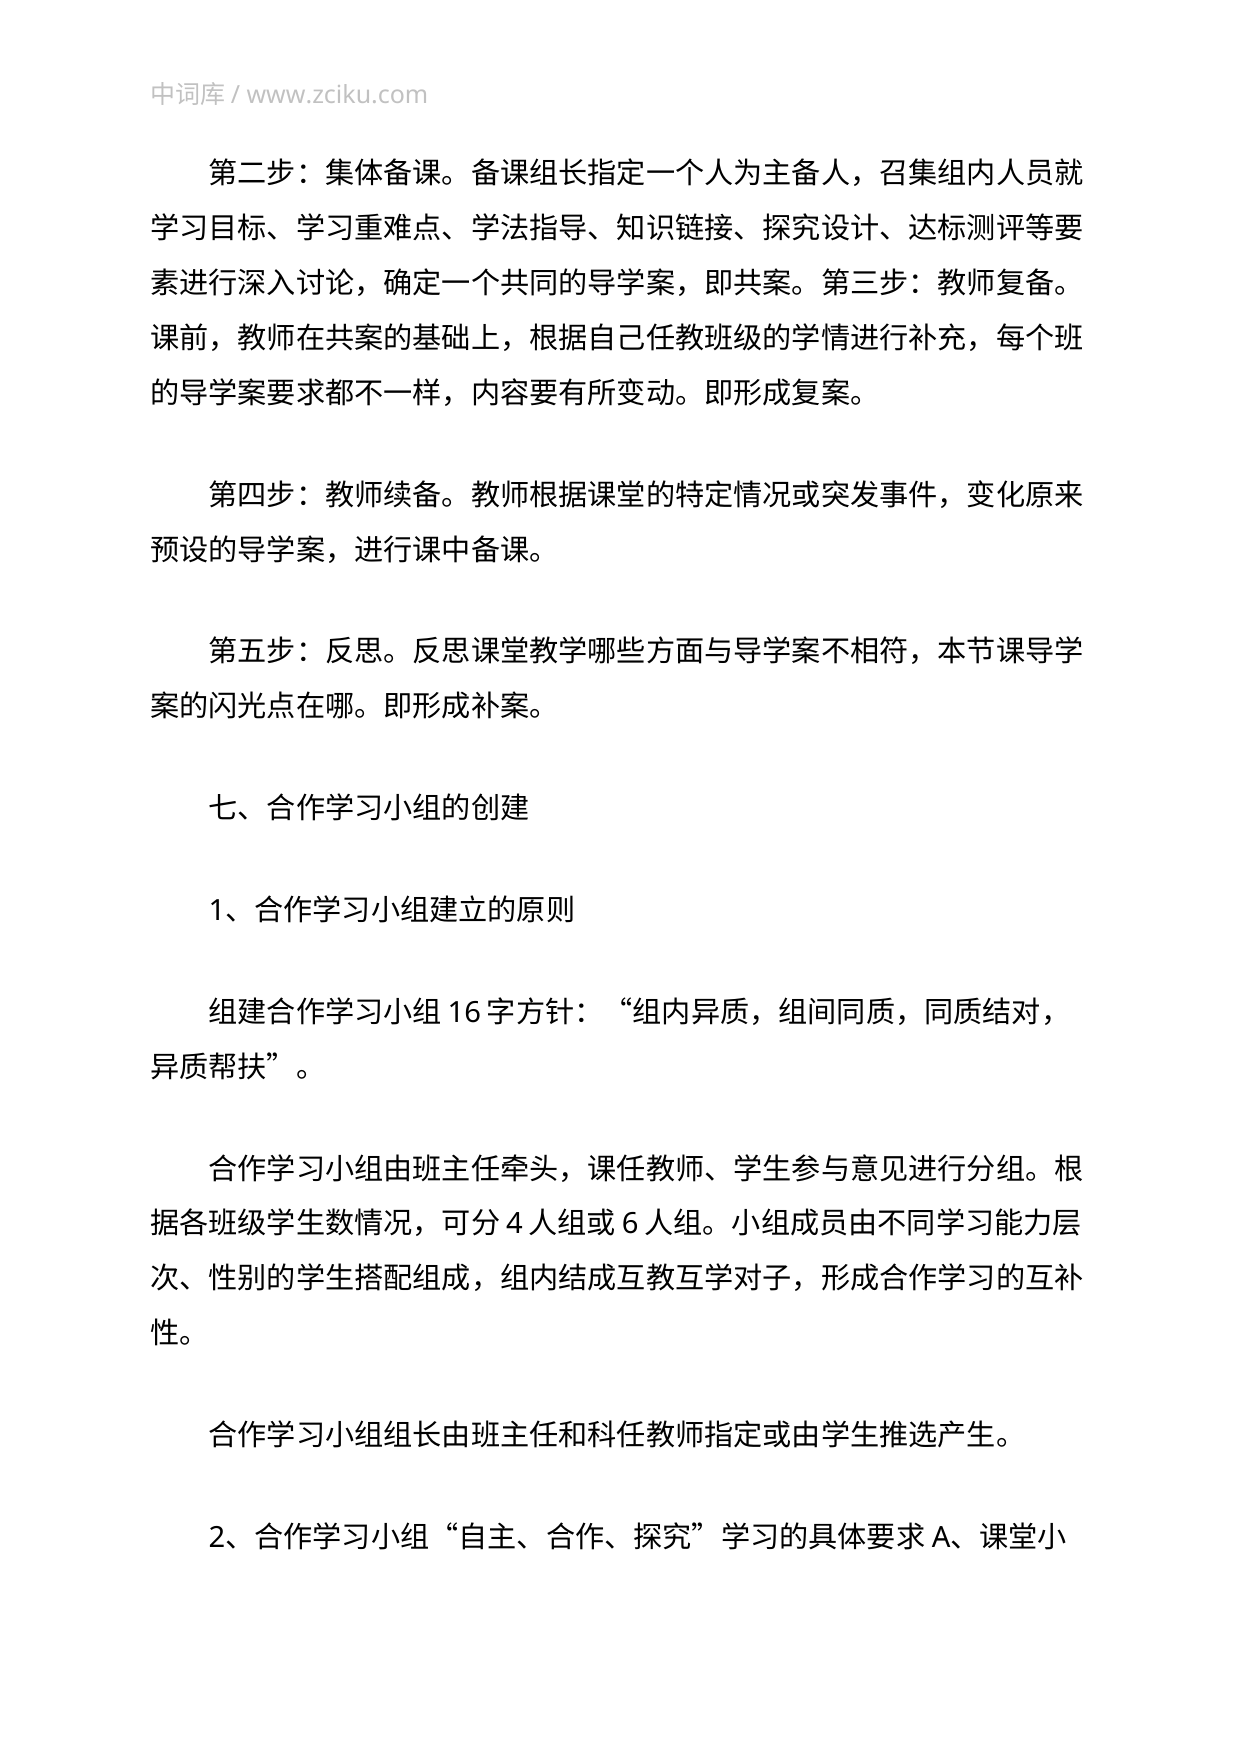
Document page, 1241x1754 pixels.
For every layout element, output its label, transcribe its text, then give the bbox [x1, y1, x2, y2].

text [150, 1513, 1090, 1556]
text 1、合作学习小组建立的原则 [150, 886, 1090, 929]
text 组建合作学习小组16字方针：“组内异质，组间同质，同质结对，异质帮扶”。 [150, 988, 1090, 1086]
text 合作学习小组组长由班主任和科任教师指定或由学生推选产生。 [150, 1412, 1090, 1454]
text 第五步：反思。反思课堂教学哪些方面与导学案不相符，本节课导学案的闪光点在哪。即形成补案。 [150, 628, 1090, 725]
text 第四步：教师续备。教师根据课堂的特定情况或突发事件，变化原来预设的导学案，进行课中备课。 [150, 471, 1090, 568]
text 七、合作学习小组的创建 [150, 785, 1090, 827]
text 第二步：集体备课。备课组长指定一个人为主备人，召集组内人员就学习目标、学习重难点、学法指导、知识链接、探究设计、达标测评等要素进行深入讨论，确定一个共同的导学案，即共案。第三步：教师复备。课前，教师在共案的基础上，根据自己任教班级的学情进行补充，每个班的导学案要求都不一样，内容要有所变动。即形成复案。 [150, 150, 1090, 412]
text 合作学习小组由班主任牵头，课任教师、学生参与意见进行分组。根据各班级学生数情况，可分4人组或6人组。小组成员由不同学习能力层次、性别的学生搭配组成，组内结成互教互学对子，形成合作学习的互补性。 [150, 1145, 1090, 1352]
